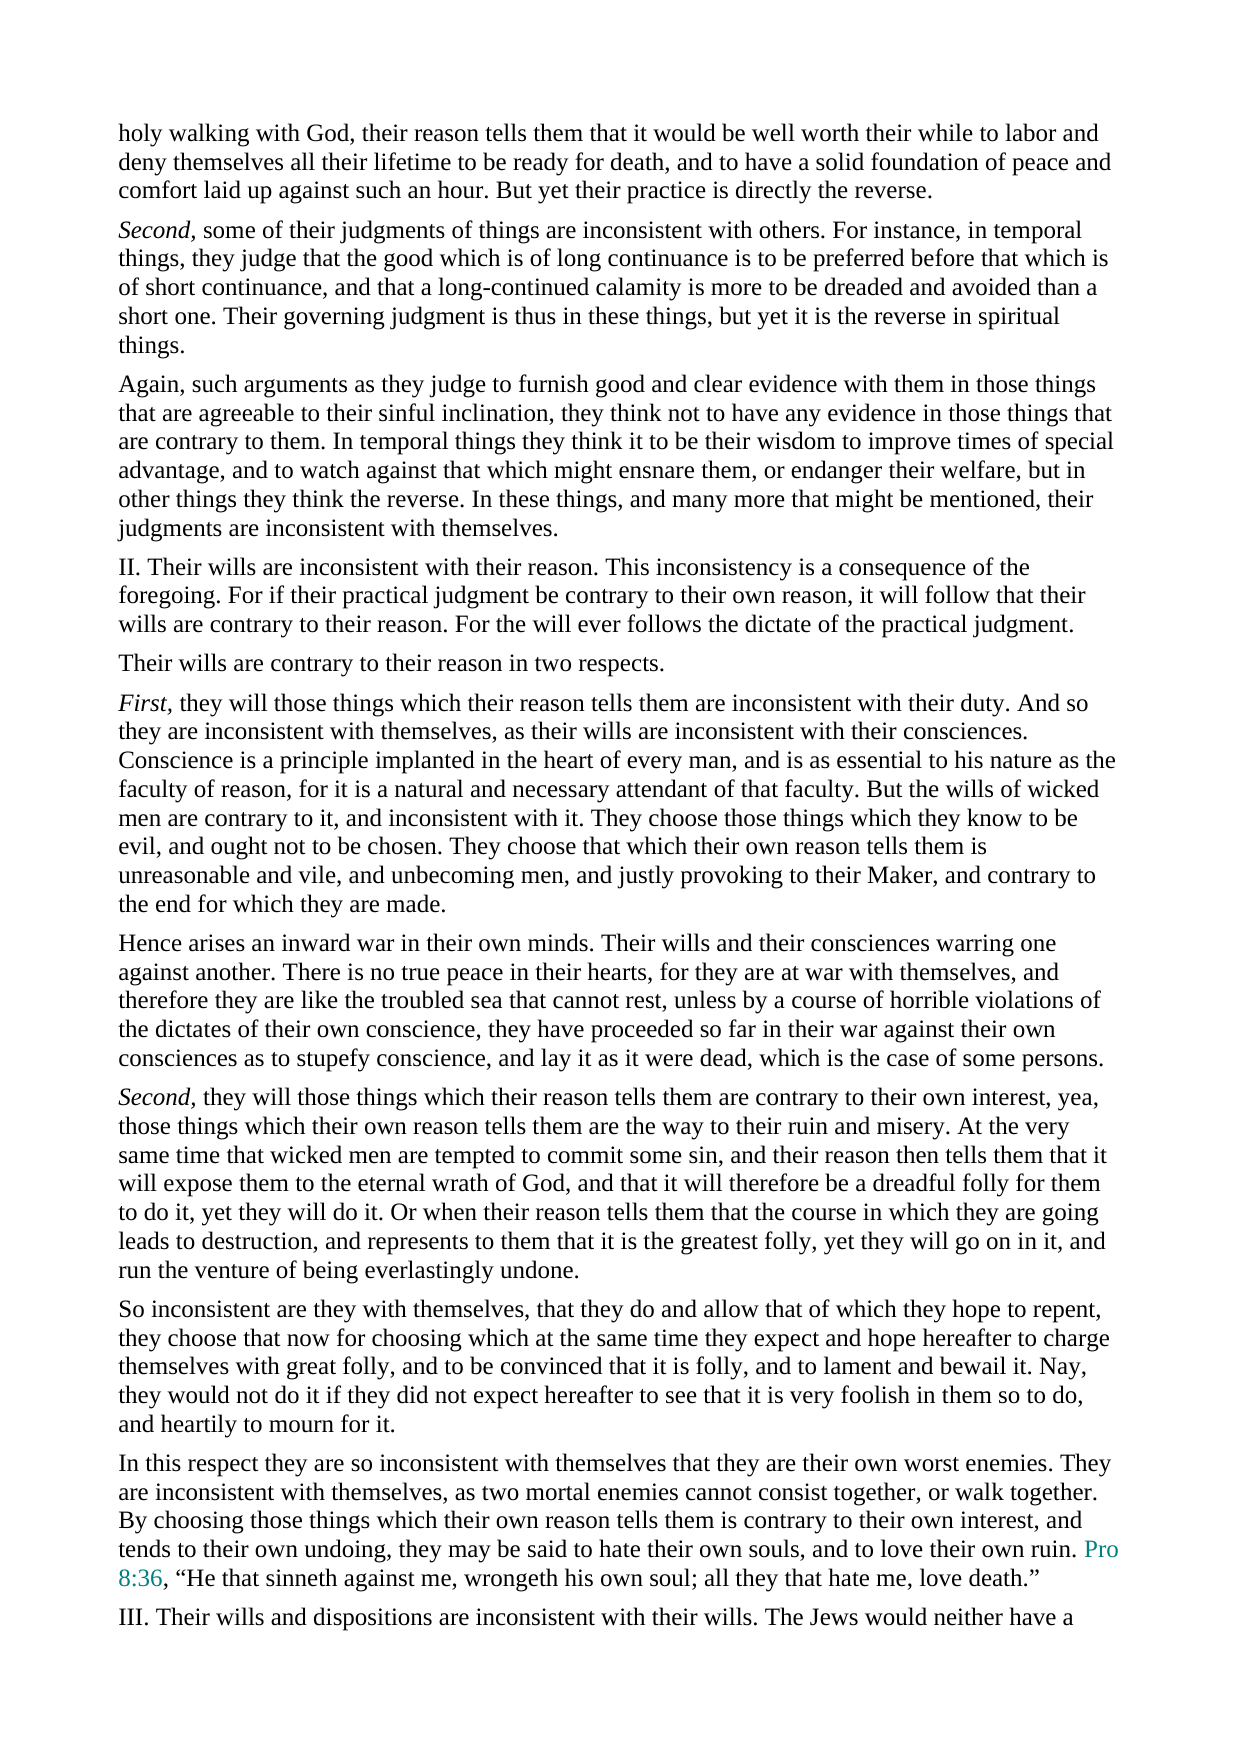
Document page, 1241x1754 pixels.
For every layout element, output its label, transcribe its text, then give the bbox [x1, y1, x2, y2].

text Hence arises an inward war in their own minds. Their wills and their consciences warring one against another. There is no true peace in their hearts, for they are at war with themselves, and therefore they are like the troubled sea that cannot rest, unless by a course of horrible violations of the dictates of their own conscience, they have proceeded so far in their war against their own consciences as to stupefy conscience, and lay it as it were dead, which is the case of some persons. [118, 928, 1122, 1072]
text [118, 1602, 1122, 1631]
text Again, such arguments as they judge to furnish good and clear evidence with them in those things that are agreeable to their sinful inclination, they think not to have any evidence in those things that are contrary to them. In temporal things they think it to be their wisdom to improve times of special advantage, and to watch against that which might ensnare them, or endanger their welfare, but in other things they think the reverse. In these things, and many more that might be mentioned, their judgments are inconsistent with themselves. [118, 369, 1122, 541]
text II. Their wills are inconsistent with their reason. This inconsistency is a consequence of the foregoing. For if their practical judgment be contrary to their own reason, it will follow that their wills are contrary to their reason. For the will ever follows the dictate of the practical judgment. [118, 552, 1122, 638]
text Their wills are contrary to their reason in two respects. [118, 648, 1122, 677]
text Second, they will those things which their reason tells them are contrary to their own interest, yea, those things which their own reason tells them are the way to their ruin and misery. At the very same time that wicked men are tempted to commit some sin, and their reason then tells them that it will expose them to the eternal wrath of God, and that it will therefore be a dreadful folly for them to do it, yet they will do it. Or when their reason tells them that the course in which they are going leads to destruction, and represents to them that it is the greatest folly, yet they will go on in it, and run the venture of being everlastingly undone. [118, 1082, 1122, 1283]
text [118, 118, 1122, 204]
text First, they will those things which their reason tells them are inconsistent with their duty. And so they are inconsistent with themselves, as their wills are inconsistent with their consciences. Conscience is a principle implanted in the heart of every man, and is as essential to his nature as the faculty of reason, for it is a natural and necessary attendant of that faculty. But the wills of wicked men are contrary to it, and inconsistent with it. They choose those things which they know to be evil, and ought not to be chosen. They choose that which their own reason tells them is unreasonable and vile, and unbecoming men, and justly provoking to their Maker, and contrary to the end for which they are made. [118, 688, 1122, 918]
text Second, some of their judgments of things are inconsistent with others. For instance, in temporal things, they judge that the good which is of long continuance is to be preferred before that which is of short continuance, and that a long-continued calamity is more to be dreaded and avoided than a short one. Their governing judgment is thus in these things, but yet it is the reverse in spiritual things. [118, 215, 1122, 358]
text So inconsistent are they with themselves, that they do and allow that of which they hope to repent, they choose that now for choosing which at the same time they expect and hope hereafter to charge themselves with great folly, and to be convinced that it is folly, and to lament and bewail it. Nay, they would not do it if they did not expect hereafter to see that it is very foolish in them so to do, and heartily to mourn for it. [118, 1294, 1122, 1438]
text In this respect they are so inconsistent with themselves that they are their own worst enemies. They are inconsistent with themselves, as two mortal enemies cannot consist together, or walk together. By choosing those things which their own reason tells them is contrary to their own interest, and tends to their own undoing, they may be said to hate their own souls, and to love their own ruin. Pro 8:36, “He that sinneth against me, wrongeth his own soul; all they that hate me, love death.” [118, 1448, 1122, 1592]
